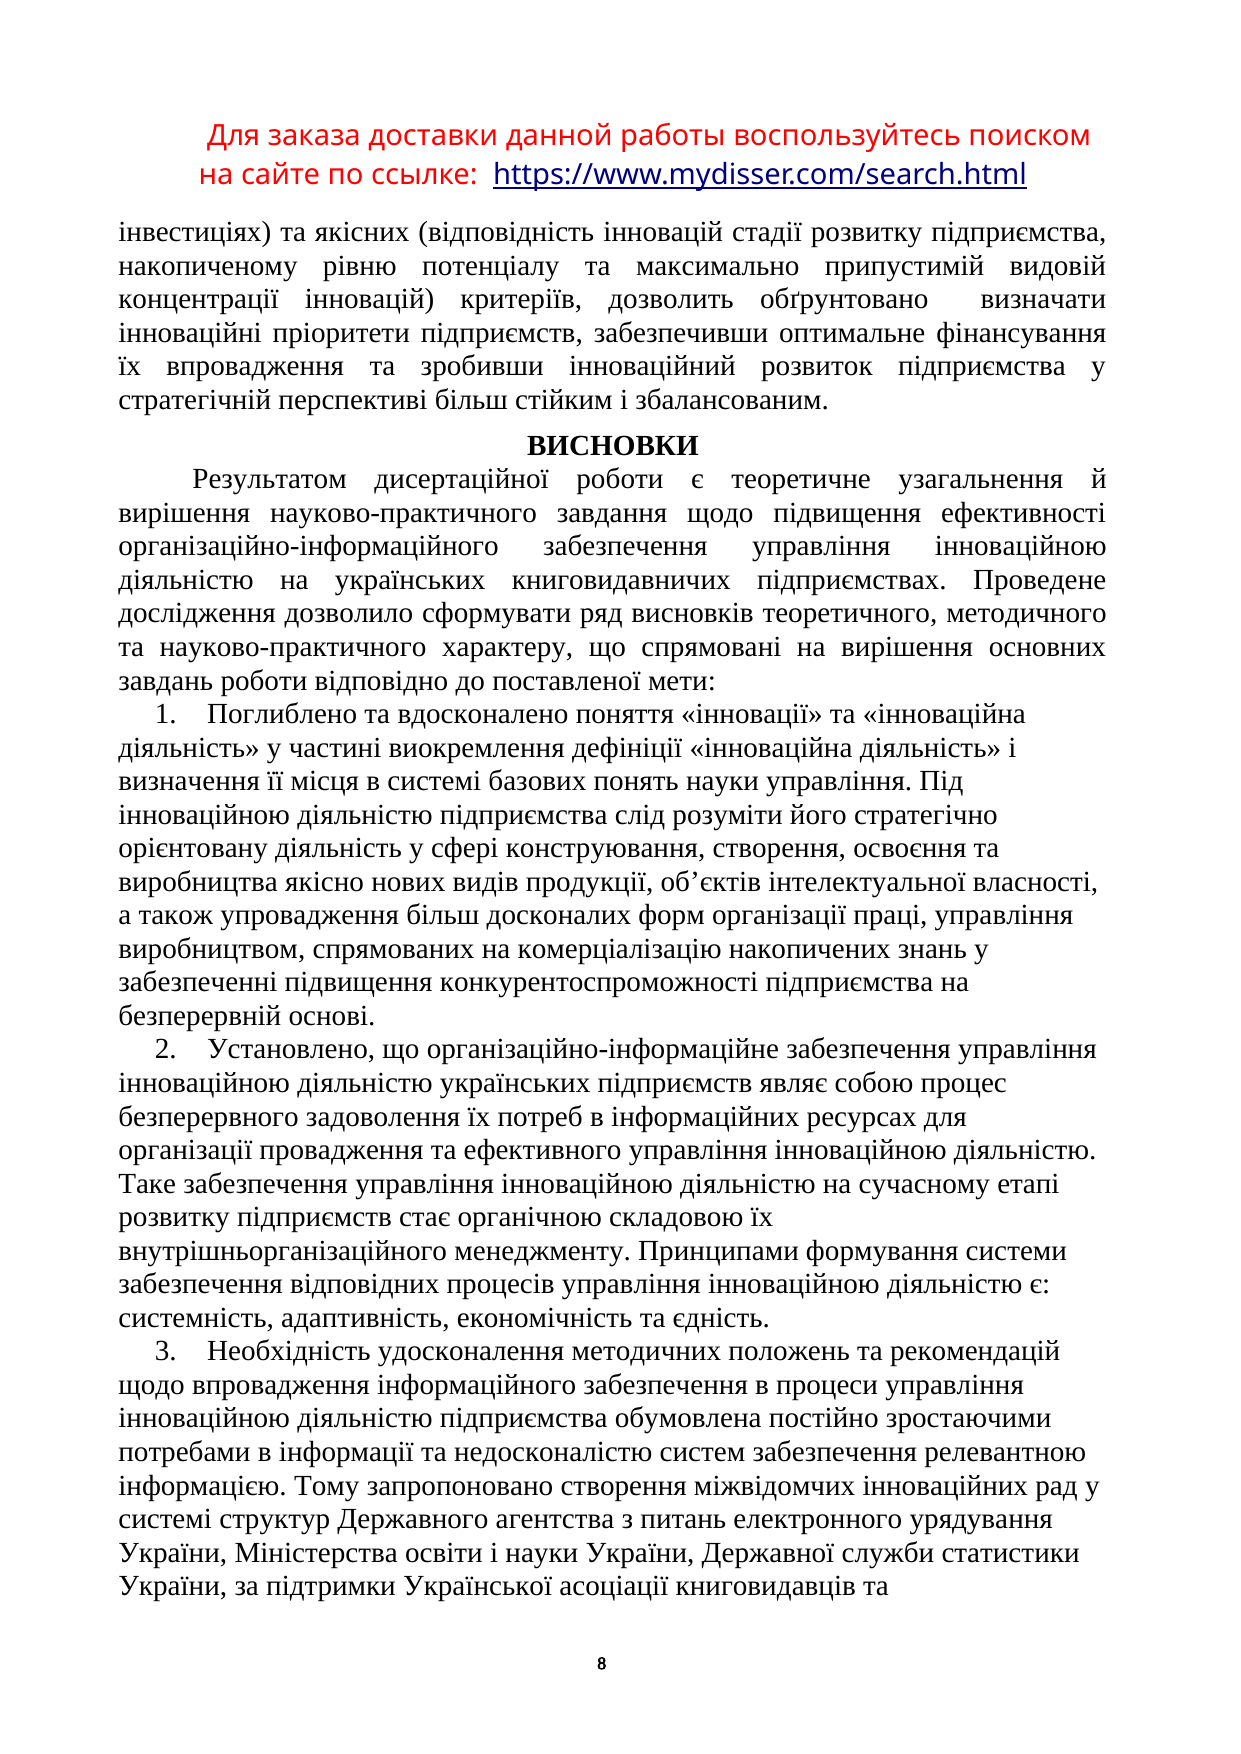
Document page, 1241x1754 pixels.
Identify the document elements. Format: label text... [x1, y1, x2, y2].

text ВИСНОВКИ [118, 428, 1107, 461]
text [118, 214, 1107, 415]
text Результатом дисертаційної роботи є теоретичне узагальнення й вирішення науково-практичного завдання щодо підвищення ефективності організаційно-інформаційного забезпечення управління інноваційною діяльністю на українських книговидавничих підприємствах. Проведене дослідження дозволило сформувати ряд висновків теоретичного, методичного та науково-практичного характеру, що спрямовані на вирішення основних завдань роботи відповідно до поставленої мети: [118, 461, 1107, 696]
list Установлено, що організаційно-інформаційне забезпечення управління інноваційною діяльністю українських підприємств являє собою процес безперервного задоволення їх потреб в інформаційних ресурсах для організації провадження та ефективного управління інноваційною діяльністю. Таке забезпечення управління інноваційною діяльністю на сучасному етапі розвитку підприємств стає органічною складовою їх внутрішньорганізаційного менеджменту. Принципами формування системи забезпечення відповідних процесів управління інноваційною діяльністю є: системність, адаптивність, економічність та єдність. [118, 1032, 1107, 1333]
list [118, 1333, 1107, 1602]
list Поглиблено та вдосконалено поняття «інновації» та «інноваційна діяльність» у частині виокремлення дефініції «інноваційна діяльність» і визначення її місця в системі базових понять науки управління. Під інноваційною діяльністю підприємства слід розуміти його стратегічно орієнтовану діяльність у сфері конструювання, створення, освоєння та виробництва якісно нових видів продукції, об’єктів інтелектуальної власності, а також упровадження більш досконалих форм організації праці, управління виробництвом, спрямованих на комерціалізацію накопичених знань у забезпеченні підвищення конкурентоспроможності підприємства на безперервній основі. [118, 696, 1107, 1032]
